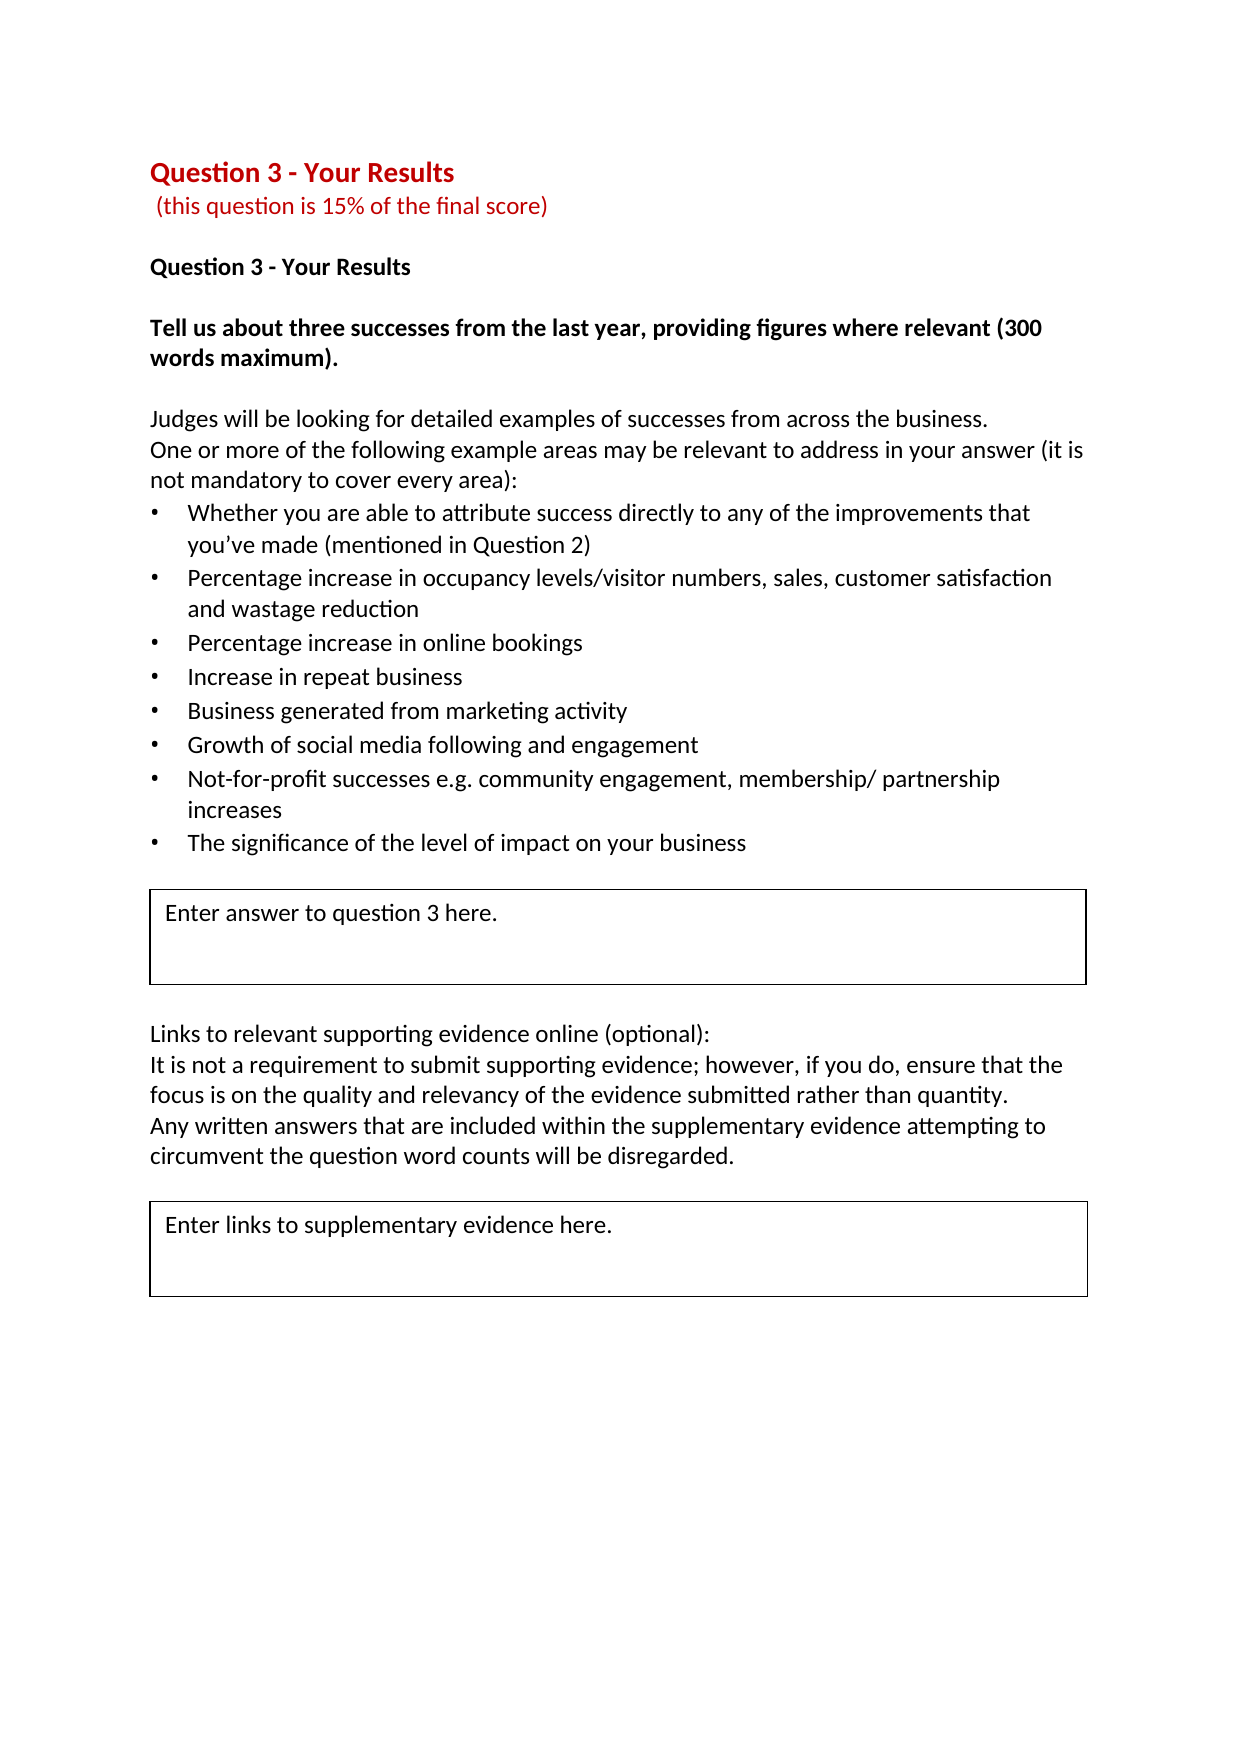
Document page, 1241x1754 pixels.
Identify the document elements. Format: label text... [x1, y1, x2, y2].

text One or more of the following example areas may be relevant to address in your answer (it is not mandatory to cover every area): [150, 434, 1090, 495]
list Business generated from marketing activity [150, 692, 1090, 726]
text (this question is 15% of the final score) [150, 190, 1090, 220]
text It is not a requirement to submit supporting evidence; however, if you do, ensure that the focus is on the quality and relevancy of the evidence submitted rather than quantity. [150, 1049, 1090, 1110]
text Any written answers that are included within the supplementary evidence attempting to circumvent the question word counts will be disregarded. [150, 1110, 1090, 1171]
list Not-for-profit successes e.g. community engagement, membership/ partnership increases [150, 760, 1090, 825]
subtitle Question 3 - Your Results [150, 154, 1090, 190]
text Question 3 - Your Results [150, 251, 1090, 281]
list Percentage increase in online bookings [150, 624, 1090, 658]
list Increase in repeat business [150, 658, 1090, 692]
list The significance of the level of impact on your business [150, 825, 1090, 859]
list Growth of social media following and engagement [150, 726, 1090, 760]
text Tell us about three successes from the last year, providing figures where relevant (300 words maximum). [150, 312, 1090, 373]
list Percentage increase in occupancy levels/visitor numbers, sales, customer satisfaction and wastage reduction [150, 559, 1090, 624]
text Judges will be looking for detailed examples of successes from across the business. [150, 403, 1090, 434]
list Whether you are able to attribute success directly to any of the improvements that you’ve made (mentioned in Question 2) [150, 495, 1090, 559]
text Links to relevant supporting evidence online (optional): [150, 1018, 1090, 1049]
